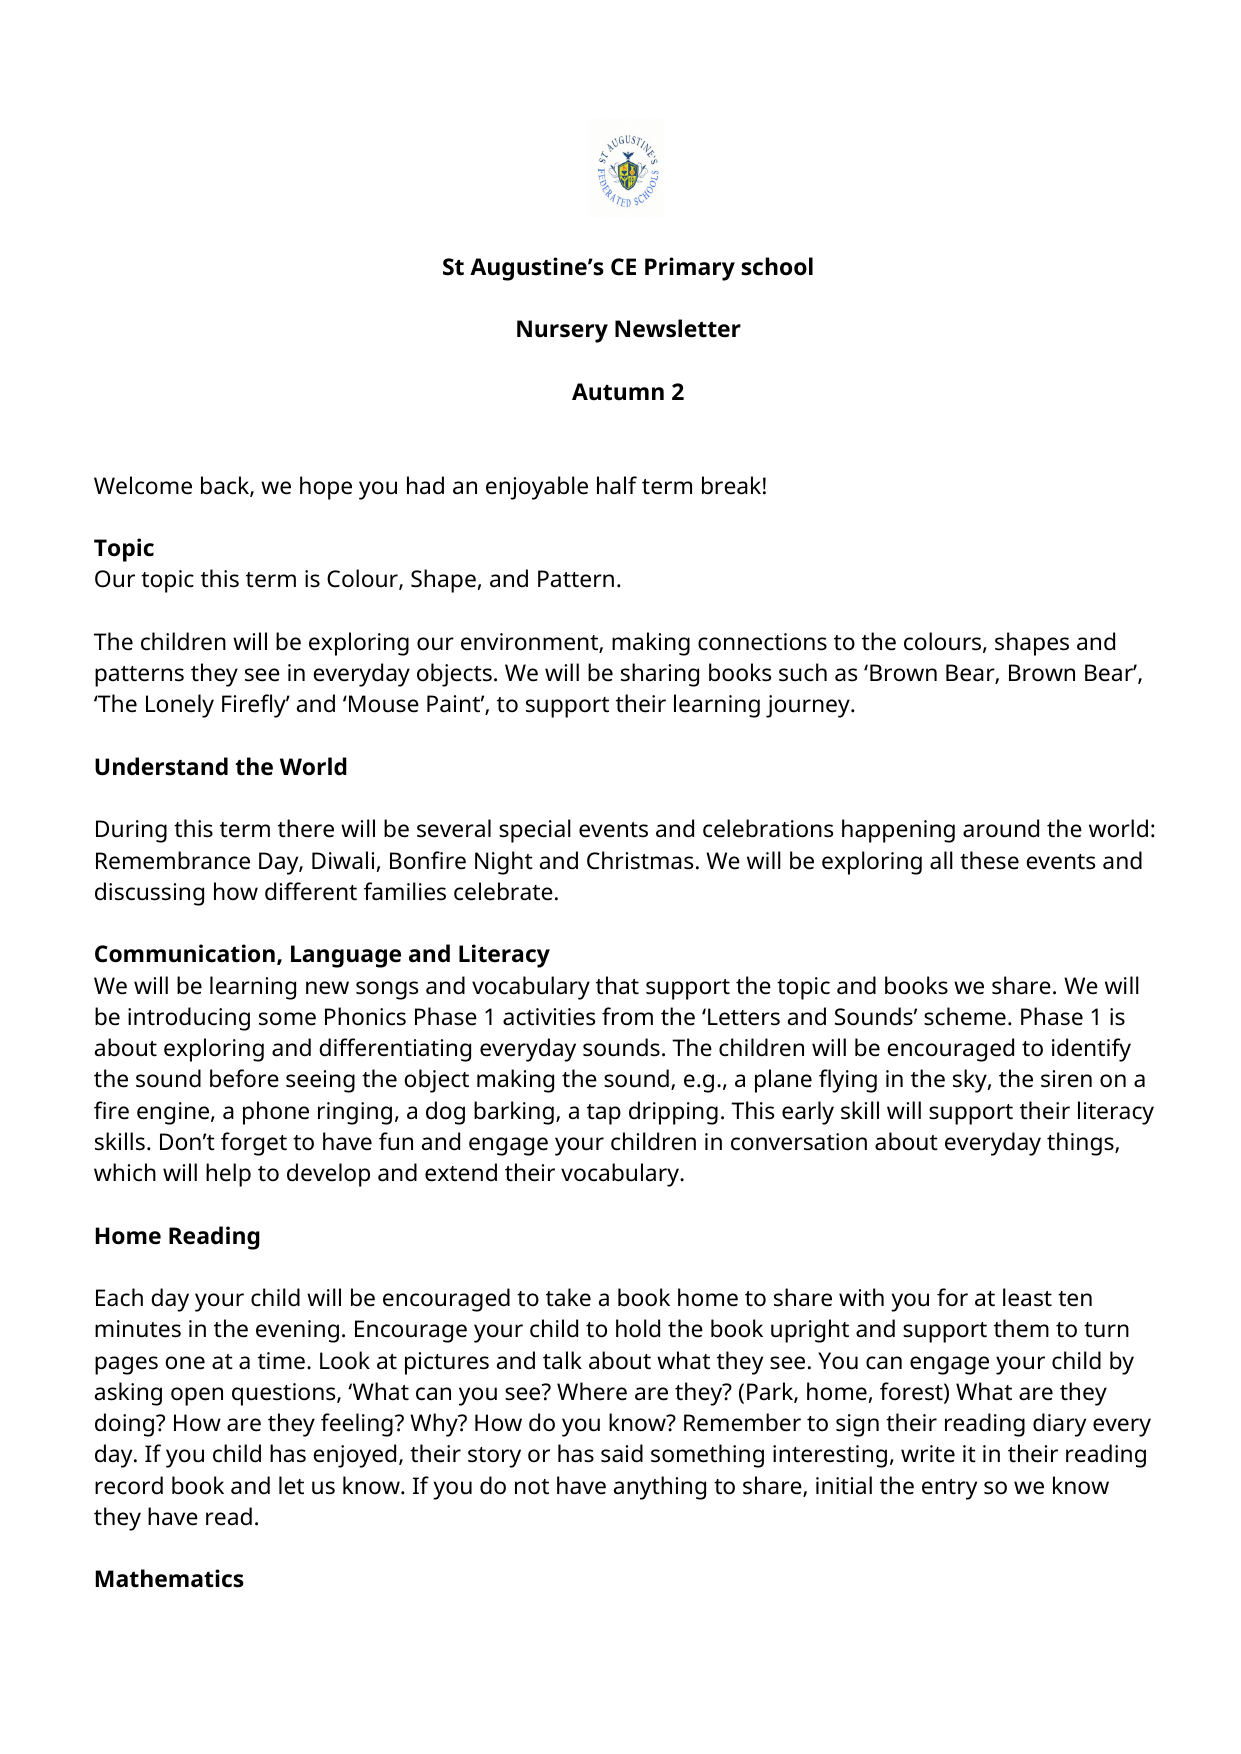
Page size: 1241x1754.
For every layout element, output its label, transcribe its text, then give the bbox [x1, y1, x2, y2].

text The children will be exploring our environment, making connections to the colours, shapes and patterns they see in everyday objects. We will be sharing books such as ‘Brown Bear, Brown Bear’, ‘The Lonely Firefly’ and ‘Mouse Paint’, to support their learning journey. [94, 626, 1162, 720]
text During this term there will be several special events and celebrations happening around the world: Remembrance Day, Diwali, Bonfire Night and Christmas. We will be exploring all these events and discussing how different families celebrate. [94, 813, 1162, 907]
text Mathematics [94, 1563, 1162, 1595]
text Understand the World [94, 751, 1162, 782]
text Home Reading [94, 1220, 1162, 1251]
text Autumn 2 [94, 376, 1162, 407]
text Welcome back, we hope you had an enjoyable half term break! [94, 470, 1162, 501]
text Communication, Language and Literacy [94, 938, 1162, 970]
text Our topic this term is Colour, Shape, and Pattern. [94, 563, 1162, 595]
text St Augustine’s CE Primary school [94, 251, 1162, 282]
text Nursery Newsletter [94, 313, 1162, 345]
text Topic [94, 532, 1162, 563]
picture [582, 118, 674, 220]
text We will be learning new songs and vocabulary that support the topic and books we share. We will be introducing some Phonics Phase 1 activities from the ‘Letters and Sounds’ scheme. Phase 1 is about exploring and differentiating everyday sounds. The children will be encouraged to identify the sound before seeing the object making the sound, e.g., a plane flying in the sky, the siren on a fire engine, a phone ringing, a dog barking, a tap dripping. This early skill will support their literacy skills. Don’t forget to have fun and engage your children in conversation about everyday things, which will help to develop and extend their vocabulary. [94, 970, 1162, 1188]
text Each day your child will be encouraged to take a book home to share with you for at least ten minutes in the evening. Encourage your child to hold the book upright and support them to turn pages one at a time. Look at pictures and talk about what they see. You can engage your child by asking open questions, ‘What can you see? Where are they? (Park, home, forest) What are they doing? How are they feeling? Why? How do you know? Remember to sign their reading diary every day. If you child has enjoyed, their story or has said something interesting, write it in their reading record book and let us know. If you do not have anything to share, initial the entry so we know they have read. [94, 1282, 1162, 1532]
